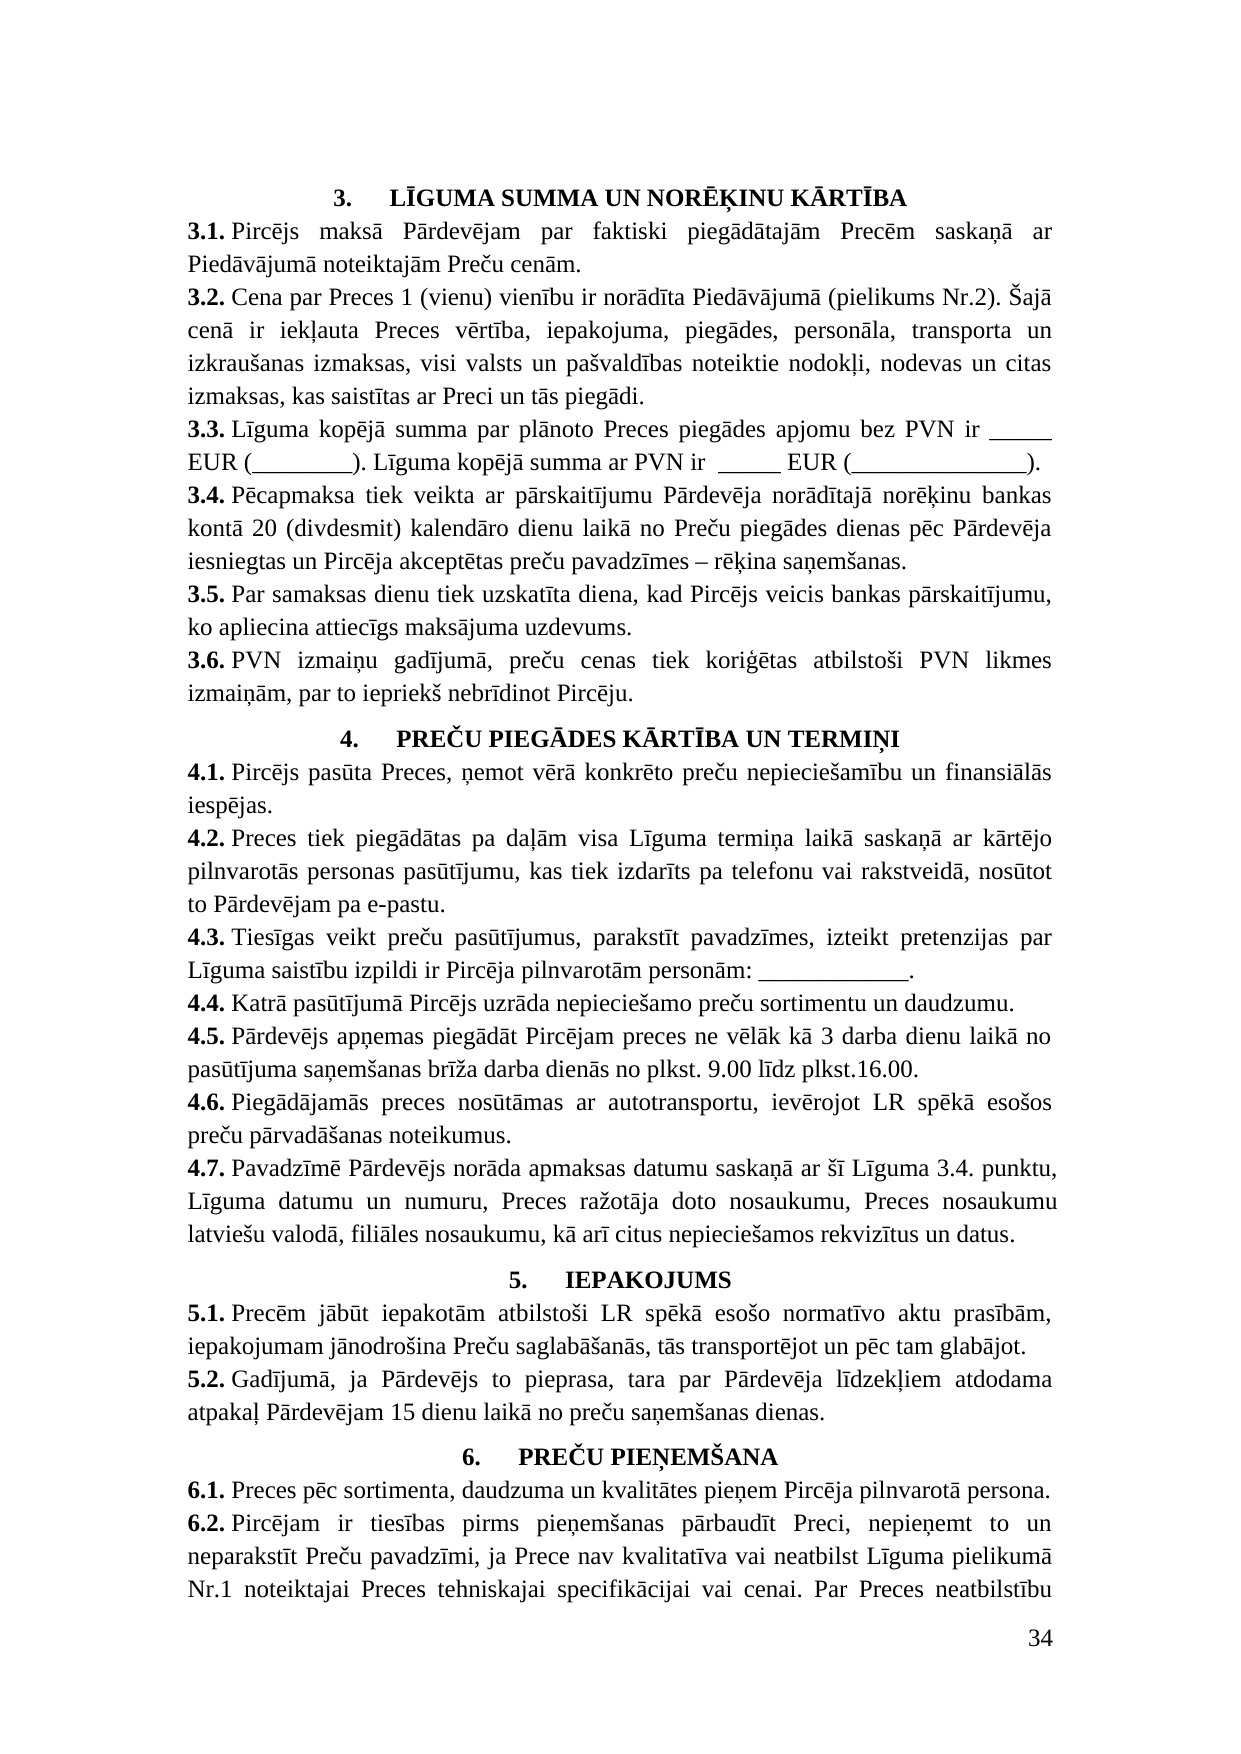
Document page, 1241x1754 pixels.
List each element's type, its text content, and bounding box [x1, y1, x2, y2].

list PREČU PIEGĀDES KĀRTĪBA UN TERMIŅI [187, 724, 1053, 753]
list Par samaksas dienu tiek uzskatīta diena, kad Pircējs veicis bankas pārskaitījumu, ko apliecina attiecīgs maksājuma uzdevums. [187, 579, 1053, 641]
list Preces pēc sortimenta, daudzuma un kvalitātes pieņem Pircēja pilnvarotā persona. [187, 1475, 1053, 1504]
list IEPAKOJUMS [187, 1265, 1053, 1293]
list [187, 1508, 1053, 1603]
list Tiesīgas veikt preču pasūtījumus, parakstīt pavadzīmes, izteikt pretenzijas par Līguma saistību izpildi ir Pircēja pilnvarotām personām: ____________. [187, 922, 1053, 984]
list LĪGUMA SUMMA UN NORĒĶINU KĀRTĪBA [187, 183, 1053, 212]
list Precēm jābūt iepakotām atbilstoši LR spēkā esošo normatīvo aktu prasībām, iepakojumam jānodrošina Preču saglabāšanās, tās transportējot un pēc tam glabājot. [187, 1298, 1053, 1359]
list Pircējs maksā Pārdevējam par faktiski piegādātajām Precēm saskaņā ar Piedāvājumā noteiktajām Preču cenām. [187, 216, 1053, 278]
list Līguma kopējā summa par plānoto Preces piegādes apjomu bez PVN ir _____ EUR (________). Līguma kopējā summa ar PVN ir _____ EUR (______________). [187, 414, 1053, 476]
list PVN izmaiņu gadījumā, preču cenas tiek koriģētas atbilstoši PVN likmes izmaiņām, par to iepriekš nebrīdinot Pircēju. [187, 645, 1053, 707]
list Cena par Preces 1 (vienu) vienību ir norādīta Piedāvājumā (pielikums Nr.2). Šajā cenā ir iekļauta Preces vērtība, iepakojuma, piegādes, personāla, transporta un izkraušanas izmaksas, visi valsts un pašvaldības noteiktie nodokļi, nodevas un citas izmaksas, kas saistītas ar Preci un tās piegādi. [187, 282, 1053, 410]
list Pārdevējs apņemas piegādāt Pircējam preces ne vēlāk kā 3 darba dienu laikā no pasūtījuma saņemšanas brīža darba dienās no plkst. 9.00 līdz plkst.16.00. [187, 1021, 1053, 1083]
list PREČU PIEŅEMŠANA [187, 1442, 1053, 1471]
list Pircējs pasūta Preces, ņemot vērā konkrēto preču nepieciešamību un finansiālās iespējas. [187, 757, 1053, 819]
list Pavadzīmē Pārdevējs norāda apmaksas datumu saskaņā ar šī Līguma 3.4. punktu, Līguma datumu un numuru, Preces ražotāja doto nosaukumu, Preces nosaukumu latviešu valodā, filiāles nosaukumu, kā arī citus nepieciešamos rekvizītus un datus. [187, 1153, 1058, 1248]
list Piegādājamās preces nosūtāmas ar autotransportu, ievērojot LR spēkā esošos preču pārvadāšanas noteikumus. [187, 1087, 1053, 1149]
list Pēcapmaksa tiek veikta ar pārskaitījumu Pārdevēja norādītajā norēķinu bankas kontā 20 (divdesmit) kalendāro dienu laikā no Preču piegādes dienas pēc Pārdevēja iesniegtas un Pircēja akceptētas preču pavadzīmes – rēķina saņemšanas. [187, 480, 1053, 575]
list Preces tiek piegādātas pa daļām visa Līguma termiņa laikā saskaņā ar kārtējo pilnvarotās personas pasūtījumu, kas tiek izdarīts pa telefonu vai rakstveidā, nosūtot to Pārdevējam pa e-pastu. [187, 823, 1053, 918]
list Gadījumā, ja Pārdevējs to pieprasa, tara par Pārdevēja līdzekļiem atdodama atpakaļ Pārdevējam 15 dienu laikā no preču saņemšanas dienas. [187, 1364, 1053, 1426]
list Katrā pasūtījumā Pircējs uzrāda nepieciešamo preču sortimentu un daudzumu. [187, 988, 1053, 1017]
